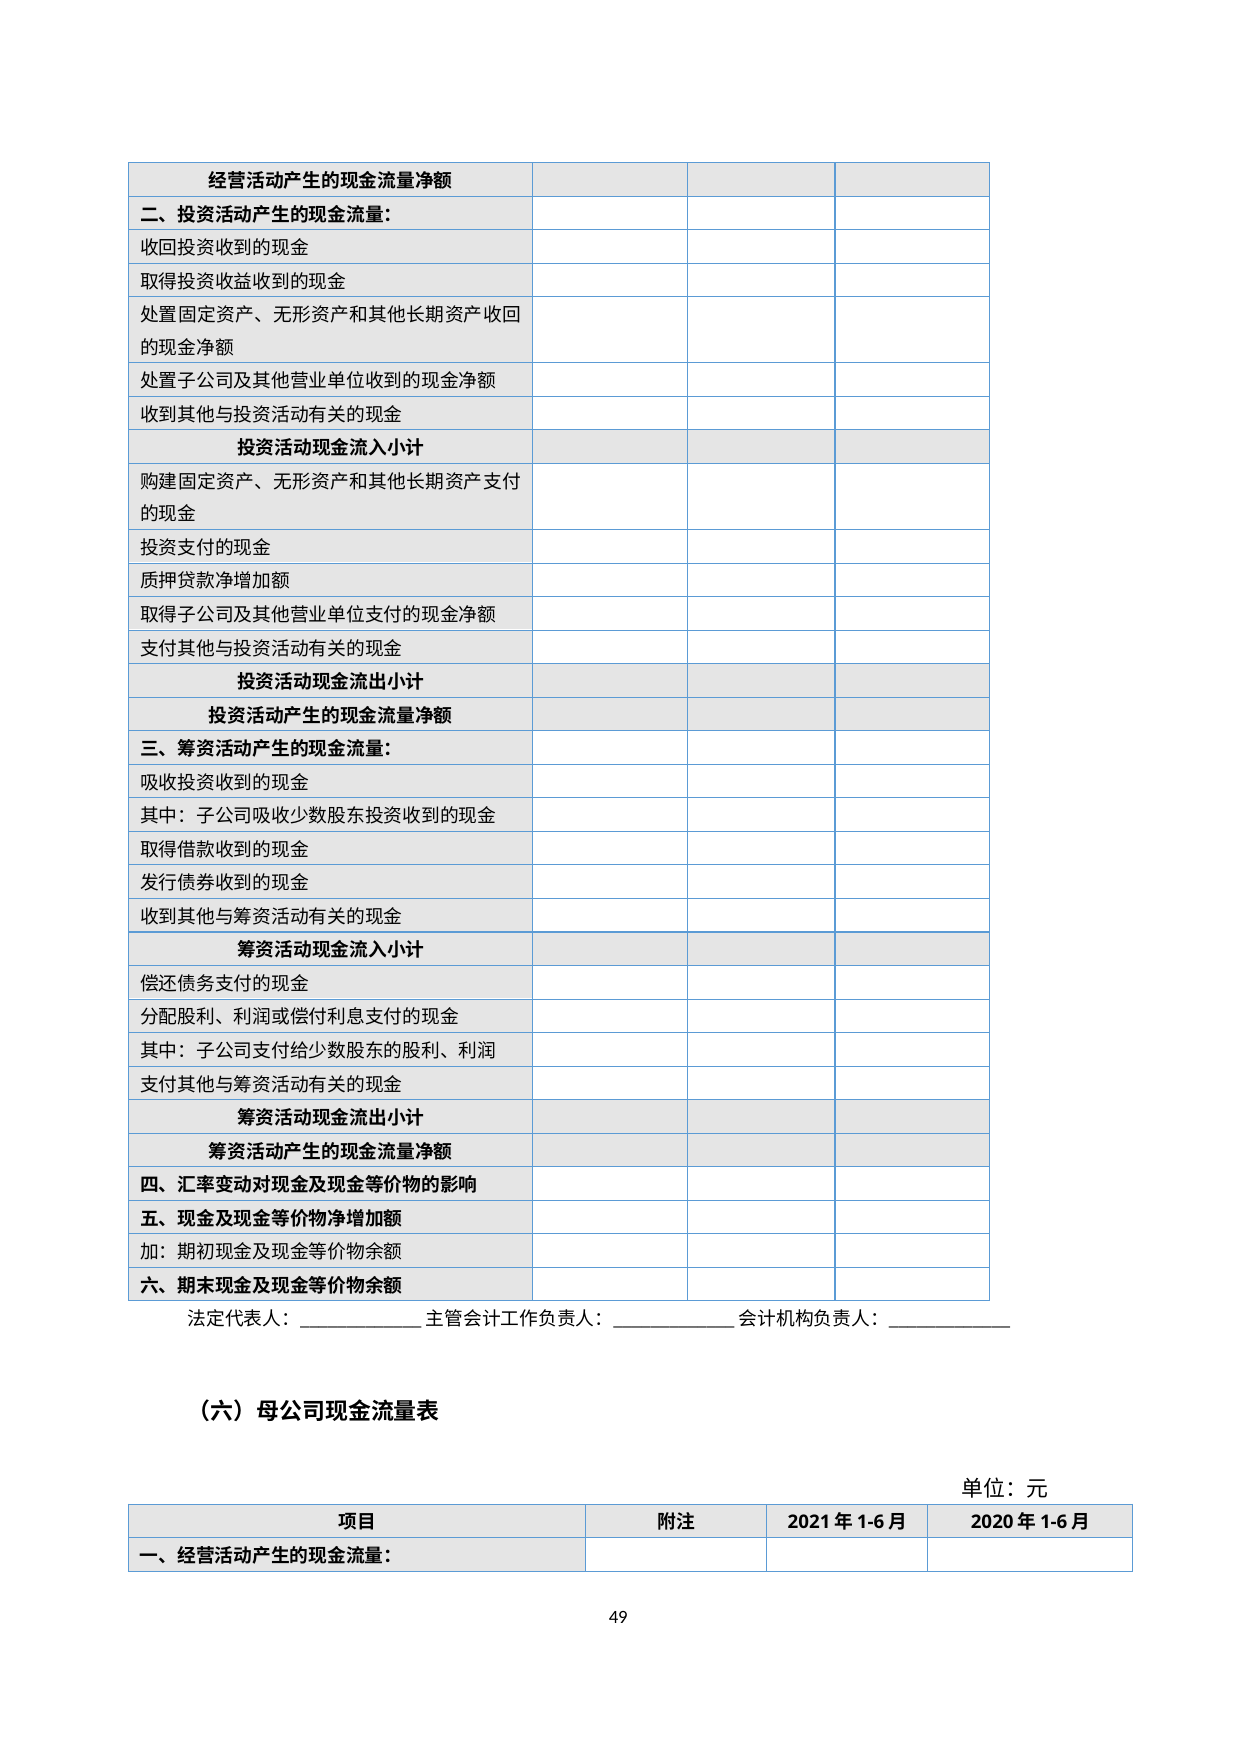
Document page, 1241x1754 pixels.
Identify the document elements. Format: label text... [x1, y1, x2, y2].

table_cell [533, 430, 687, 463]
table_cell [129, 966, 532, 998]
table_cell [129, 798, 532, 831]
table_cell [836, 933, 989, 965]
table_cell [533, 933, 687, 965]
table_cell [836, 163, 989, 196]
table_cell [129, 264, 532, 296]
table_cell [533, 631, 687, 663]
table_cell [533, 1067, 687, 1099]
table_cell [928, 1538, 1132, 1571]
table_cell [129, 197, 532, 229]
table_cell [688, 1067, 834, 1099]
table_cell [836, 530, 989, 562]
text 法定代表人：_____________ 主管会计工作负责人：_____________ 会计机构负责人：_____________ [187, 1301, 1088, 1334]
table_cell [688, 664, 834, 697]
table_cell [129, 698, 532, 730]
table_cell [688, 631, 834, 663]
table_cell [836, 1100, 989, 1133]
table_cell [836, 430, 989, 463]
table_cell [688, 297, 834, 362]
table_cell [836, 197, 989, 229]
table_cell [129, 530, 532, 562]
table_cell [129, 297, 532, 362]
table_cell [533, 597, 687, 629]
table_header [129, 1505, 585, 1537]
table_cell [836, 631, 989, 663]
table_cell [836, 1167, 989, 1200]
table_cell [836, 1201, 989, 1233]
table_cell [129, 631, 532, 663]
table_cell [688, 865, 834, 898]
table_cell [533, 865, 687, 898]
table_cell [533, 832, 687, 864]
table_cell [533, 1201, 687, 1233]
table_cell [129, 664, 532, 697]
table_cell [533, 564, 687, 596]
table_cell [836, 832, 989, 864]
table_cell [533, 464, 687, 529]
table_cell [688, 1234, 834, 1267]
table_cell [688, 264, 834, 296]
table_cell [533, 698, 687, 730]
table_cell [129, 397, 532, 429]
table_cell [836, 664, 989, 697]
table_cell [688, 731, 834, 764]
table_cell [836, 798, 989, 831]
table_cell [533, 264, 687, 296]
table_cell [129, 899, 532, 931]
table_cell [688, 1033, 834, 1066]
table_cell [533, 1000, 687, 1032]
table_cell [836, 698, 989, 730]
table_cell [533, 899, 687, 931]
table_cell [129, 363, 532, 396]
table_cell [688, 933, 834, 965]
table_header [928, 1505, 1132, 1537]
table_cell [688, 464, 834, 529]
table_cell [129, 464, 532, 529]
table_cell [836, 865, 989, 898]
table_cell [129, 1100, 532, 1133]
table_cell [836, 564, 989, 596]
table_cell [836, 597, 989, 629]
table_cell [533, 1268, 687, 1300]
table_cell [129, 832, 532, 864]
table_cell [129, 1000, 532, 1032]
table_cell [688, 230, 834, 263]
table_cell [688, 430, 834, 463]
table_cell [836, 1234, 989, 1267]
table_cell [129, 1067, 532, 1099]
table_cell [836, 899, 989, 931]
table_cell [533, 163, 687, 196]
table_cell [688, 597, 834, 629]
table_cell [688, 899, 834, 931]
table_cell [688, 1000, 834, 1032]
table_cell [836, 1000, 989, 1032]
text 单位：元 [887, 1471, 1048, 1503]
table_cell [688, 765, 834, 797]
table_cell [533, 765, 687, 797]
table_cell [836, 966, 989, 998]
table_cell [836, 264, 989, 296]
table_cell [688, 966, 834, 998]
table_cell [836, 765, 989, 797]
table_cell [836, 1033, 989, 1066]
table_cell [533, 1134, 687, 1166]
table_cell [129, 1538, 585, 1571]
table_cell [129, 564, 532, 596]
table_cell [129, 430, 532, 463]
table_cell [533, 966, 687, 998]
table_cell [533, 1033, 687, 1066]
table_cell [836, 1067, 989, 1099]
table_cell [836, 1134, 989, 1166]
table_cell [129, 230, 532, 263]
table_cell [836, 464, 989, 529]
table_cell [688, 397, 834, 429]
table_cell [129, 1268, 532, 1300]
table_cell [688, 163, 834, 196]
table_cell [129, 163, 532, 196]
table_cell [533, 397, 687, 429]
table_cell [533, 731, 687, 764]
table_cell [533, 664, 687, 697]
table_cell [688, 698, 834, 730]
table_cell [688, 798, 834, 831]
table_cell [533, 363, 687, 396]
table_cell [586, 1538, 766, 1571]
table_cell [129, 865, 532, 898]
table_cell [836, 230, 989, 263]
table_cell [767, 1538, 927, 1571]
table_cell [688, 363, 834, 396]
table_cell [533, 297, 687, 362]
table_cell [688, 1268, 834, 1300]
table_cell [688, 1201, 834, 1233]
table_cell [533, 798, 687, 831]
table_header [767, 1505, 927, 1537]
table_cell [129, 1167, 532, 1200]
subtitle （六）母公司现金流量表 [187, 1377, 1048, 1442]
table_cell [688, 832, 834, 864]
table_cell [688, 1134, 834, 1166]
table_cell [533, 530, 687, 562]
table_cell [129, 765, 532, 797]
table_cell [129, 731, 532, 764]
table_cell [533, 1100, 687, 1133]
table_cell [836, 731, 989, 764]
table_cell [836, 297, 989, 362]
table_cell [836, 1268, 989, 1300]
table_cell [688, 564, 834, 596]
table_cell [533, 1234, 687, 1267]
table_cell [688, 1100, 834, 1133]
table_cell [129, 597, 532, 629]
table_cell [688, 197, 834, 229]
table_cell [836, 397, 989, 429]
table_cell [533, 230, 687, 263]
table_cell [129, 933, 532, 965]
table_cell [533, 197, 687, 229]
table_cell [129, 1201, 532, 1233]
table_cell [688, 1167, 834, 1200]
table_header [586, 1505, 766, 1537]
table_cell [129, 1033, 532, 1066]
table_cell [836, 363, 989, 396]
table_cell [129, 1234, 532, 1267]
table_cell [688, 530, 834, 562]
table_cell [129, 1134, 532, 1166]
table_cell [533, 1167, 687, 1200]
